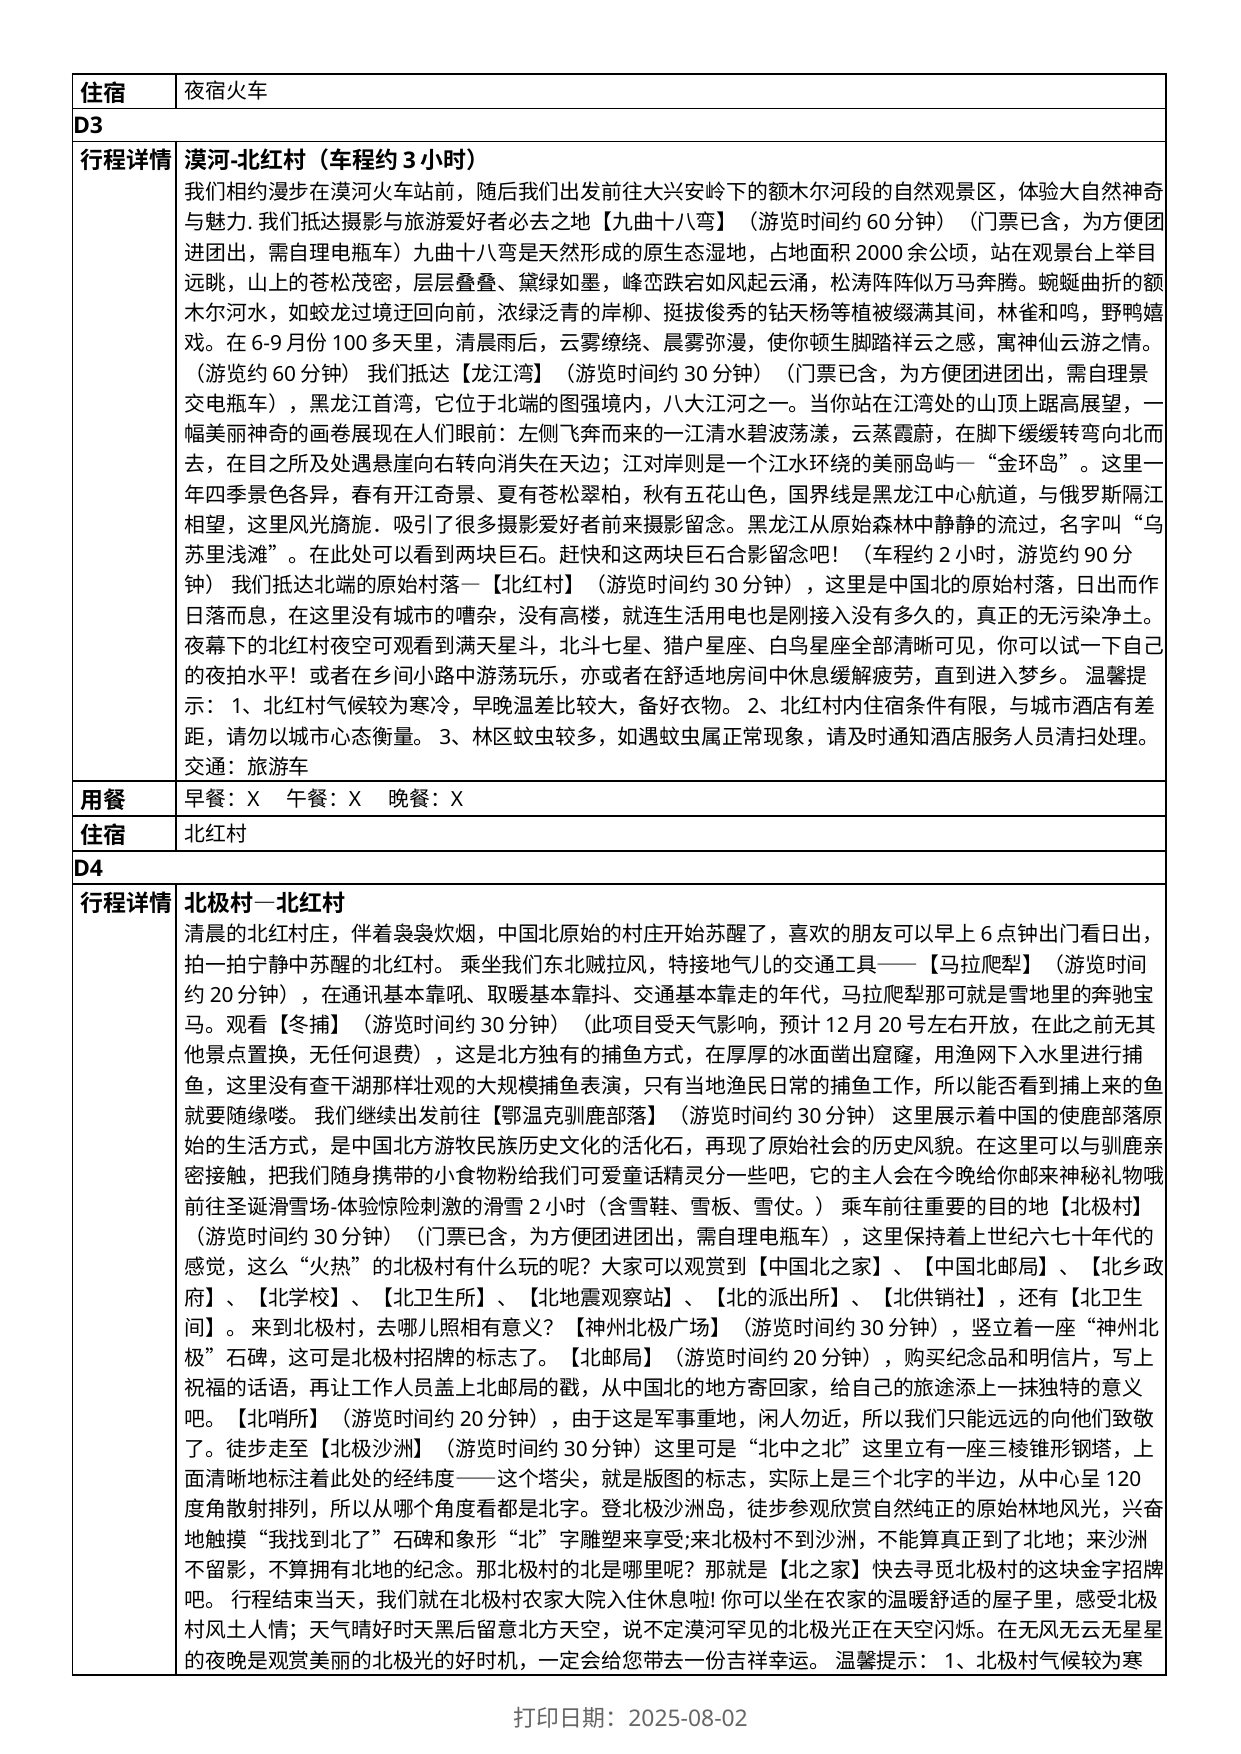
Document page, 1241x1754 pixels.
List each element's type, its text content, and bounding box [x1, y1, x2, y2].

table_cell 早餐：X 午餐：X 晚餐：X [177, 782, 1165, 815]
table_cell D3 [73, 109, 1165, 141]
table_cell 住宿 [73, 75, 175, 108]
table_cell 行程详情 [73, 885, 175, 1674]
table_cell 用餐 [73, 782, 175, 815]
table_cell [177, 885, 1165, 1674]
table_cell 行程详情 [73, 142, 175, 780]
table_cell 漠河-北红村（车程约3小时） 我们相约漫步在漠河火车站前，随后我们出发前往大兴安岭下的额木尔河段的自然观景区，体验大自然神奇与魅力. 我们抵达摄影与旅游爱好者必去之地【九曲十八弯】（游览时间约60分钟）（门票已含，为方便团进团出，需自理电瓶车）九曲十八弯是天然形成的原生态湿地，占地面积2000余公顷，站在观景台上举目远眺，山上的苍松茂密，层层叠叠、黛绿如墨，峰峦跌宕如风起云涌，松涛阵阵似万马奔腾。蜿蜒曲折的额木尔河水，如蛟龙过境迂回向前，浓绿泛青的岸柳、挺拔俊秀的钻天杨等植被缀满其间，林雀和鸣，野鸭嬉戏。在6-9月份100多天里，清晨雨后，云雾缭绕、晨雾弥漫，使你顿生脚踏祥云之感，寓神仙云游之情。（游览约60分钟） 我们抵达【龙江湾】（游览时间约30分钟）（门票已含，为方便团进团出，需自理景交电瓶车），黑龙江首湾，它位于北端的图强境内，八大江河之一。当你站在江湾处的山顶上踞高展望，一幅美丽神奇的画卷展现在人们眼前：左侧飞奔而来的一江清水碧波荡漾，云蒸霞蔚，在脚下缓缓转弯向北而去，在目之所及处遇悬崖向右转向消失在天边；江对岸则是一个江水环绕的美丽岛屿—“金环岛”。这里一年四季景色各异，春有开江奇景、夏有苍松翠柏，秋有五花山色，国界线是黑龙江中心航道，与俄罗斯隔江相望，这里风光旖旎．吸引了很多摄影爱好者前来摄影留念。黑龙江从原始森林中静静的流过，名字叫“乌苏里浅滩”。在此处可以看到两块巨石。赶快和这两块巨石合影留念吧！（车程约2小时，游览约90分钟） 我们抵达北端的原始村落—【北红村】（游览时间约30分钟），这里是中国北的原始村落，日出而作日落而息，在这里没有城市的嘈杂，没有高楼，就连生活用电也是刚接入没有多久的，真正的无污染净土。 夜幕下的北红村夜空可观看到满天星斗，北斗七星、猎户星座、白鸟星座全部清晰可见，你可以试一下自己的夜拍水平！或者在乡间小路中游荡玩乐，亦或者在舒适地房间中休息缓解疲劳，直到进入梦乡。 温馨提示： 1、北红村气候较为寒冷，早晚温差比较大，备好衣物。 2、北红村内住宿条件有限，与城市酒店有差距，请勿以城市心态衡量。 3、林区蚊虫较多，如遇蚊虫属正常现象，请及时通知酒店服务人员清扫处理。 [177, 142, 1165, 780]
table_cell 夜宿火车 [177, 75, 1165, 108]
table_cell 住宿 [73, 817, 175, 850]
table_cell 北红村 [177, 817, 1165, 850]
table_cell D4 [73, 852, 1165, 883]
